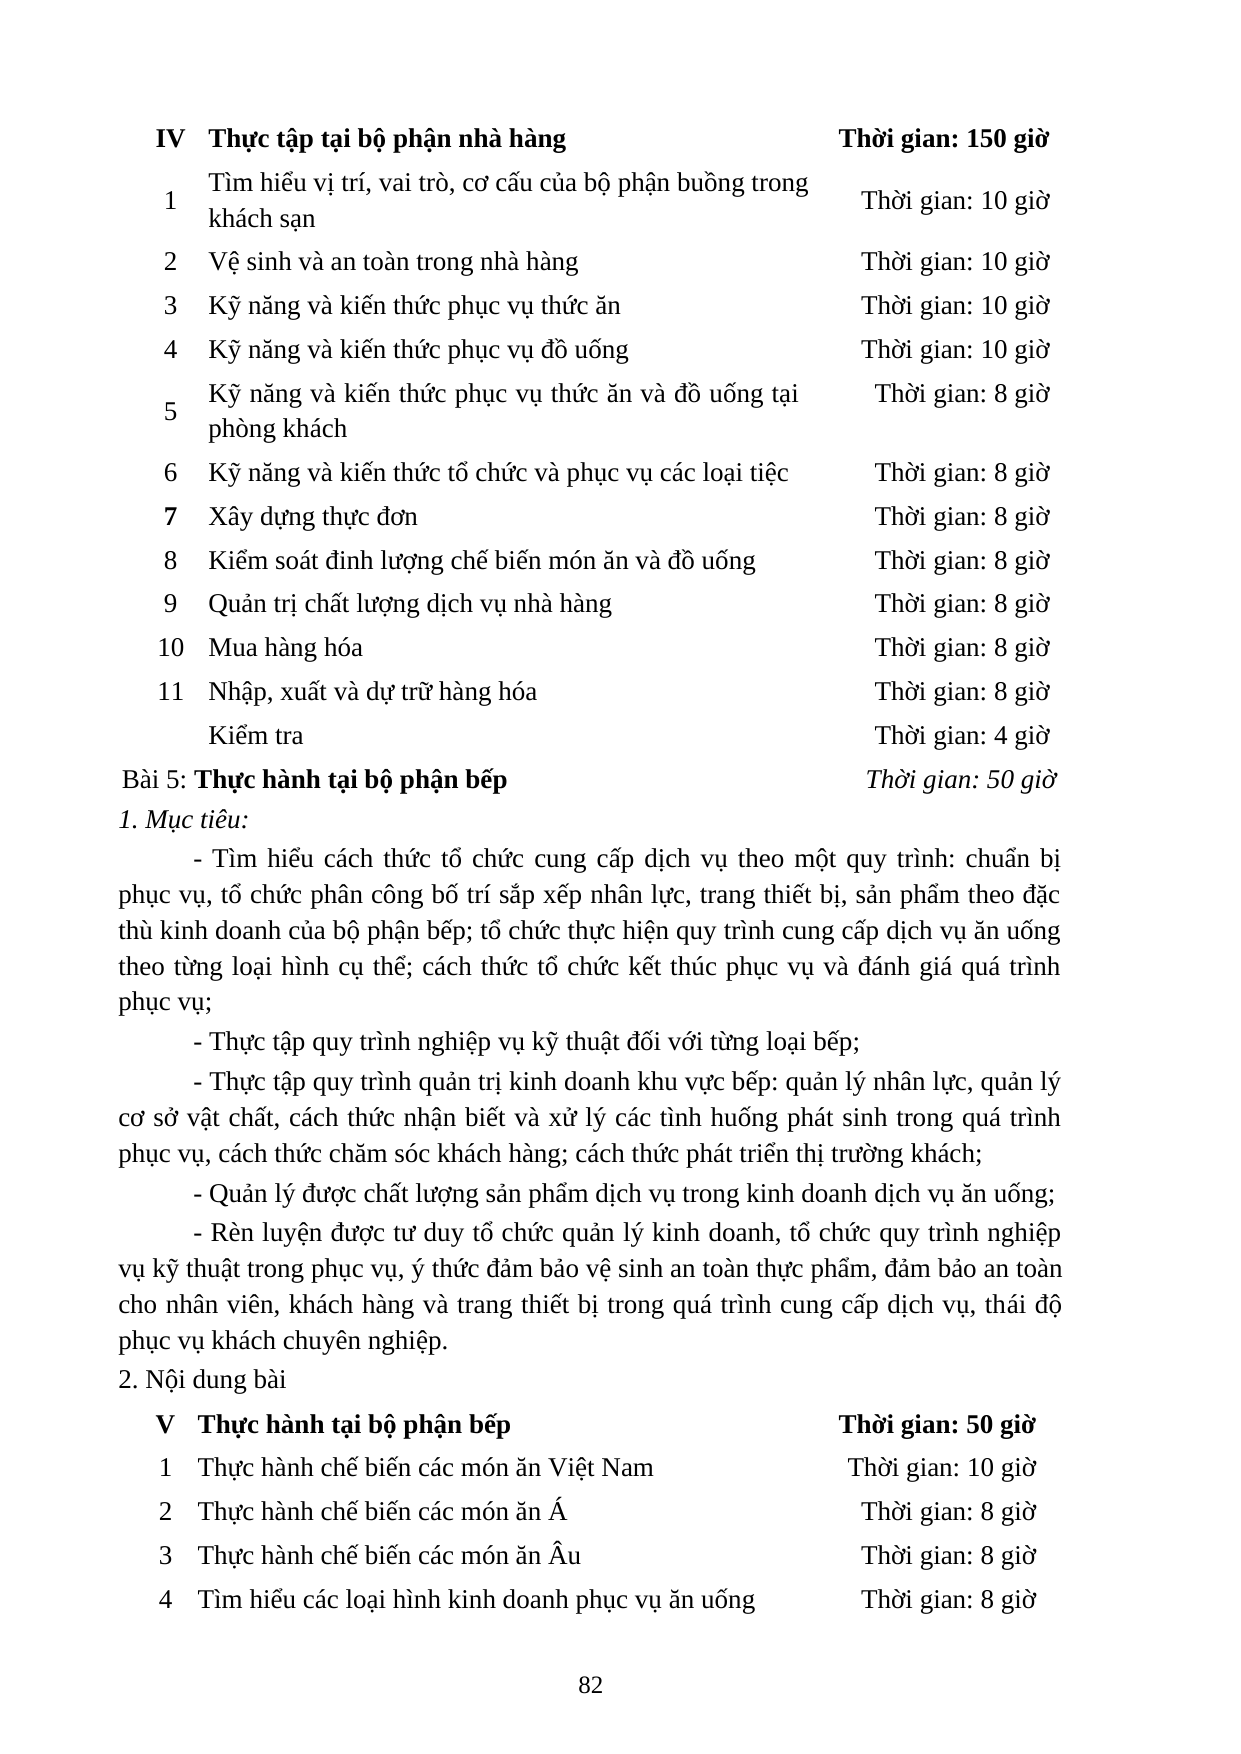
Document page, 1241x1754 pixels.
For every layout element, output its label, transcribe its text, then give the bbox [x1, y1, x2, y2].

text - Thực tập quy trình quản trị kinh doanh khu vực bếp: quản lý nhân lực, quản lý cơ sở vật chất, cách thức nhận biết và xử lý các tình huống phát sinh trong quá trình phục vụ, cách thức chăm sóc khách hàng; cách thức phát triển thị trường khách; [118, 1065, 1063, 1168]
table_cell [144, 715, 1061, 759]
text Bài 5: Thực hành tại bộ phận bếp Thời gian: 50 giờ [118, 763, 1063, 794]
text - Quản lý được chất lượng sản phẩm dịch vụ trong kinh doanh dịch vụ ăn uống; [118, 1177, 1063, 1208]
text - Tìm hiểu cách thức tổ chức cung cấp dịch vụ theo một quy trình: chuẩn bị phục vụ, tổ chức phân công bố trí sắp xếp nhân lực, trang thiết bị, sản phẩm theo đặc thù kinh doanh của bộ phận bếp; tổ chức thực hiện quy trình cung cấp dịch vụ ăn uống theo từng loại hình cụ thể; cách thức tổ chức kết thúc phục vụ và đánh giá quá trình phục vụ; [118, 843, 1063, 1017]
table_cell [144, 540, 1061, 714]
text 2. Nội dung bài [118, 1364, 1063, 1395]
text - Thực tập quy trình nghiệp vụ kỹ thuật đối với từng loại bếp; [118, 1025, 1063, 1057]
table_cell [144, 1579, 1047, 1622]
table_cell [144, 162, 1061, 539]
text 1. Mục tiêu: [118, 803, 1063, 834]
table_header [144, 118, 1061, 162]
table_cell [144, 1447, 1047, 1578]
text - Rèn luyện được tư duy tổ chức quản lý kinh doanh, tổ chức quy trình nghiệp vụ kỹ thuật trong phục vụ, ý thức đảm bảo vệ sinh an toàn thực phẩm, đảm bảo an toàn cho nhân viên, khách hàng và trang thiết bị trong quá trình cung cấp dịch vụ, thái độ phục vụ khách chuyên nghiệp. [118, 1217, 1063, 1355]
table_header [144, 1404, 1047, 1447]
